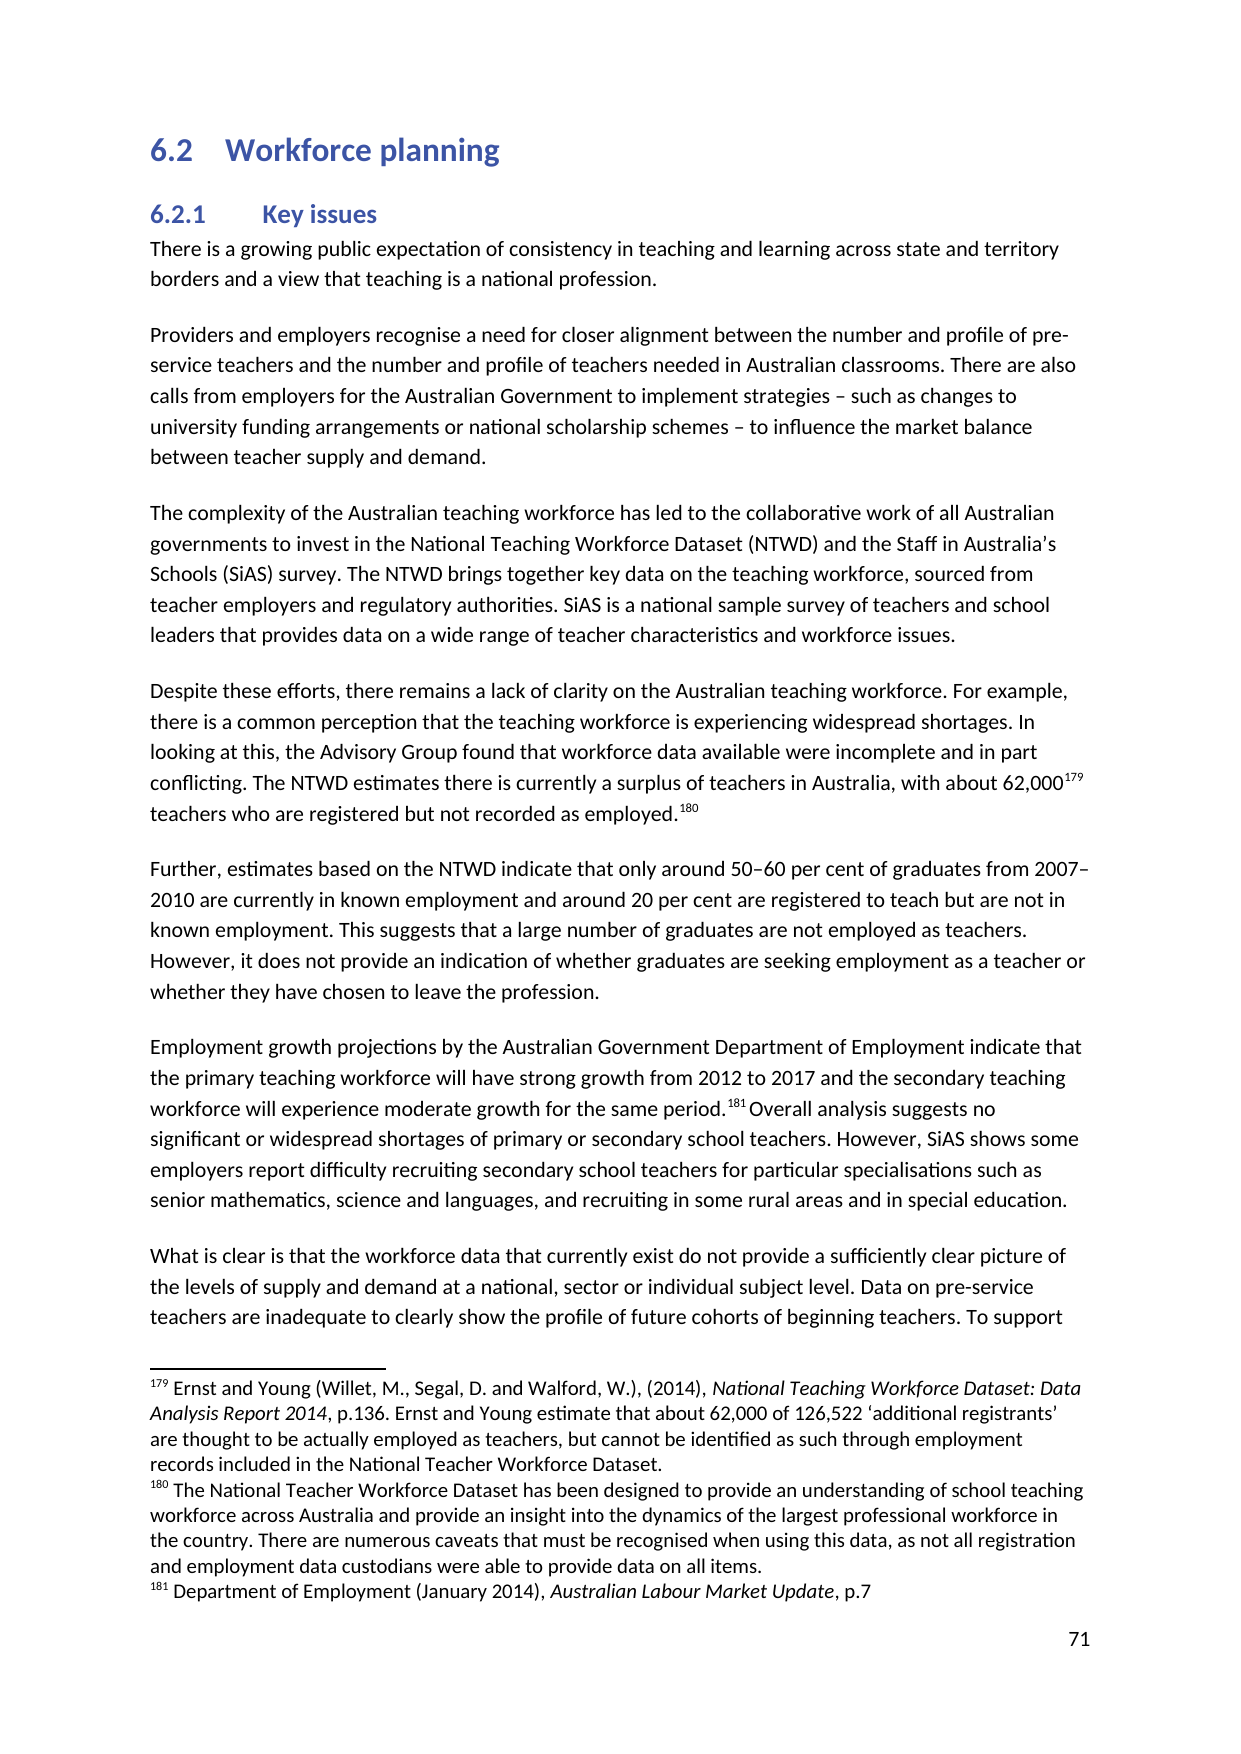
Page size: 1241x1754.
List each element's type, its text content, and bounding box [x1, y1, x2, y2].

subtitle Workforce planning [150, 129, 1090, 170]
subtitle Key issues [150, 197, 1090, 230]
text Providers and employers recognise a need for closer alignment between the number and profile of pre-service teachers and the number and profile of teachers needed in Australian classrooms. There are also calls from employers for the Australian Government to implement strategies – such as changes to university funding arrangements or national scholarship schemes – to influence the market balance between teacher supply and demand. [150, 321, 1090, 470]
text Employment growth projections by the Australian Government Department of Employment indicate that the primary teaching workforce will have strong growth from 2012 to 2017 and the secondary teaching workforce will experience moderate growth for the same period. Overall analysis suggests no significant or widespread shortages of primary or secondary school teachers. However, SiAS shows some employers report difficulty recruiting secondary school teachers for particular specialisations such as senior mathematics, science and languages, and recruiting in some rural areas and in special education. [150, 1033, 1090, 1213]
text The complexity of the Australian teaching workforce has led to the collaborative work of all Australian governments to invest in the National Teaching Workforce Dataset (NTWD) and the Staff in Australia’s Schools (SiAS) survey. The NTWD brings together key data on the teaching workforce, sourced from teacher employers and regulatory authorities. SiAS is a national sample survey of teachers and school leaders that provides data on a wide range of teacher characteristics and workforce issues. [150, 499, 1090, 648]
text Further, estimates based on the NTWD indicate that only around 50–60 per cent of graduates from 2007–2010 are currently in known employment and around 20 per cent are registered to teach but are not in known employment. This suggests that a large number of graduates are not employed as teachers. However, it does not provide an indication of whether graduates are seeking employment as a teacher or whether they have chosen to leave the profession. [150, 855, 1090, 1004]
text There is a growing public expectation of consistency in teaching and learning across state and territory borders and a view that teaching is a national profession. [150, 235, 1090, 292]
text Despite these efforts, there remains a lack of clarity on the Australian teaching workforce. For example, there is a common perception that the teaching workforce is experiencing widespread shortages. In looking at this, the Advisory Group found that workforce data available were incomplete and in part conflicting. The NTWD estimates there is currently a surplus of teachers in Australia, with about 62,000 teachers who are registered but not recorded as employed. [150, 677, 1090, 826]
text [150, 1242, 1090, 1330]
